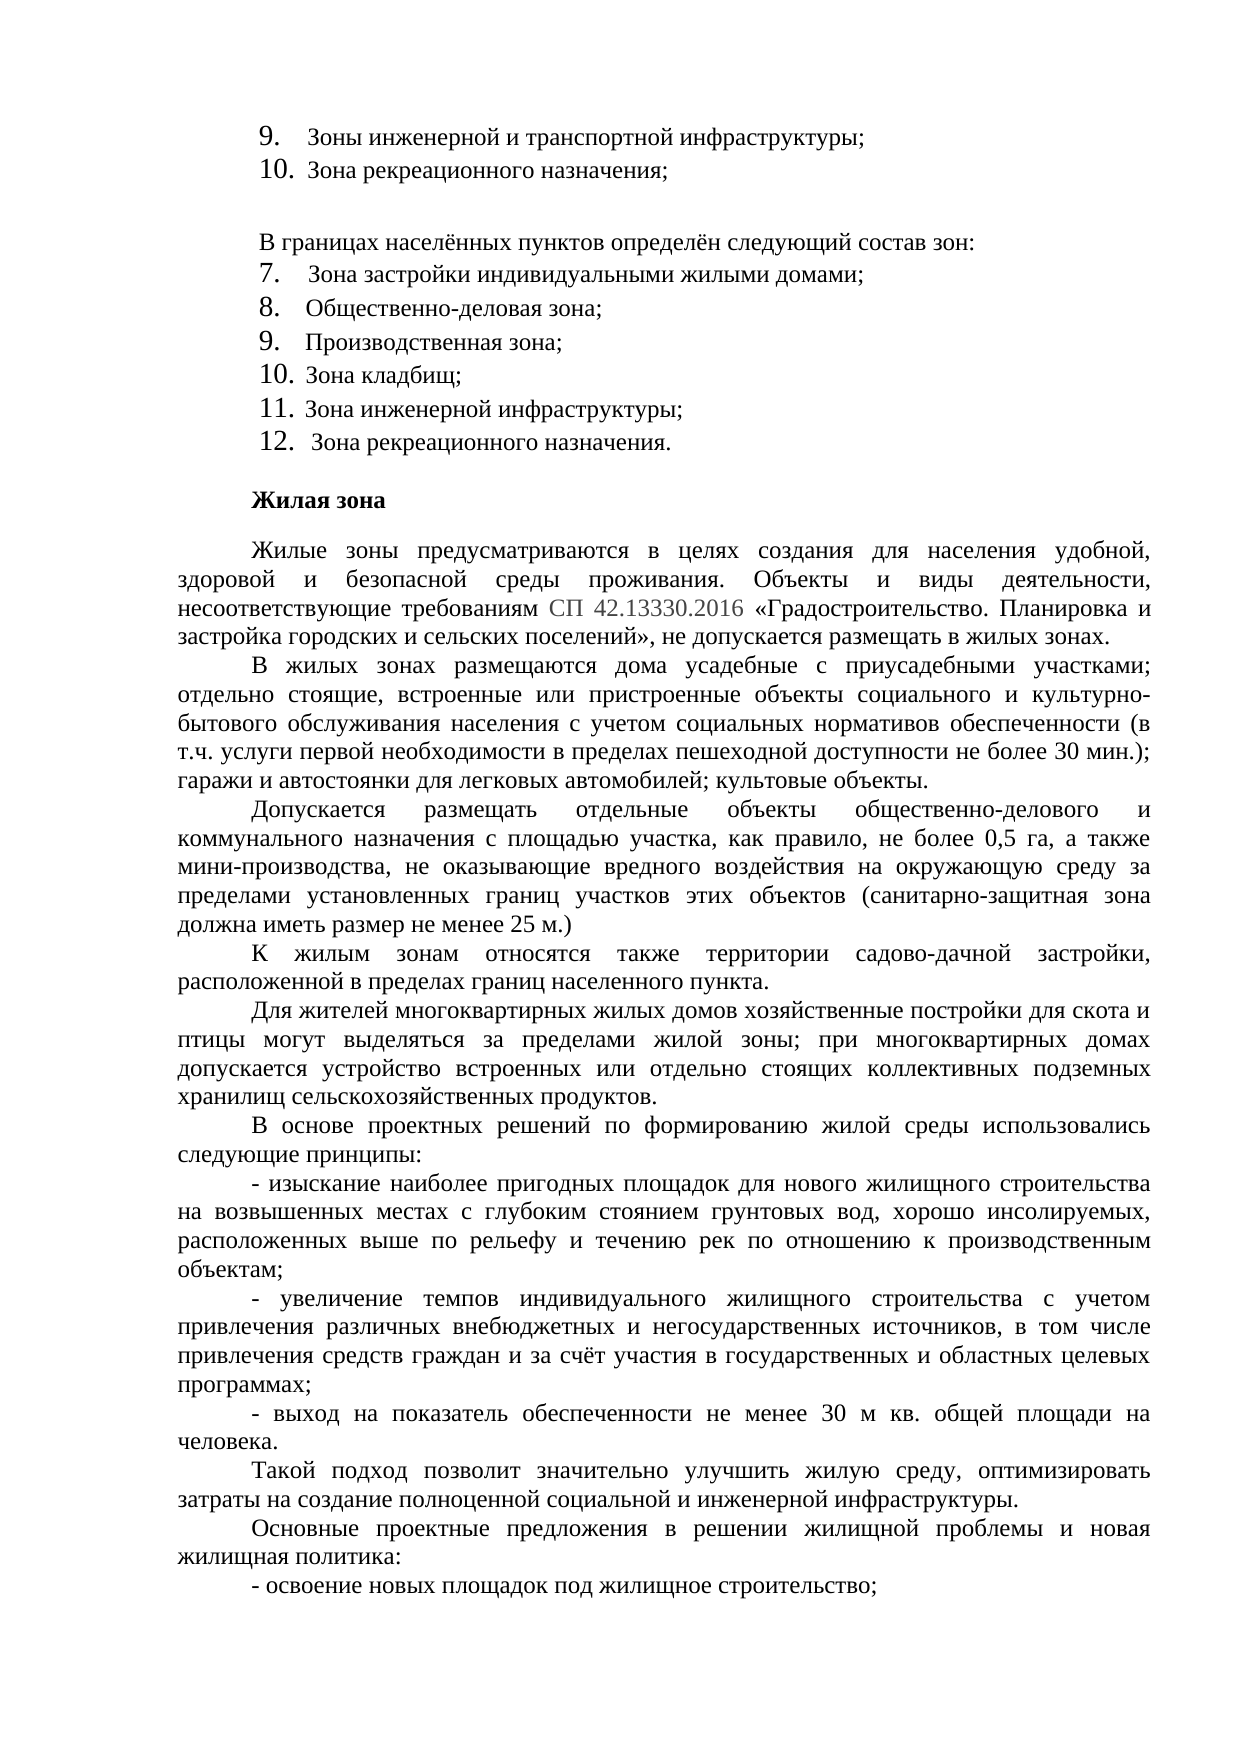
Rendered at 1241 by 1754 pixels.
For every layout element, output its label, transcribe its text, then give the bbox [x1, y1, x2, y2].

text В границах населённых пунктов определён следующий состав зон: [177, 227, 1152, 256]
list Зона кладбищ; [177, 356, 1152, 390]
list - увеличение темпов индивидуального жилищного строительства с учетом привлечения различных внебюджетных и негосударственных источников, в том числе привлечения средств граждан и за счёт участия в государственных и областных целевых программах; [177, 1283, 1152, 1398]
list - освоение новых площадок под жилищное строительство; [177, 1570, 1152, 1599]
list Общественно-деловая зона; [177, 289, 1152, 323]
list В основе проектных решений по формированию жилой среды использовались следующие принципы: [177, 1110, 1152, 1168]
subtitle Жилая зона [177, 486, 1152, 514]
list Зоны инженерной и транспортной инфраструктуры; [177, 118, 1152, 152]
list Такой подход позволит значительно улучшить жилую среду, оптимизировать затраты на создание полноценной социальной и инженерной инфраструктуры. [177, 1455, 1152, 1513]
list Основные проектные предложения в решении жилищной проблемы и новая жилищная политика: [177, 1513, 1152, 1570]
list Зона инженерной инфраструктуры; [177, 390, 1152, 423]
list Зона рекреационного назначения. [177, 423, 1152, 457]
list В жилых зонах размещаются дома усадебные с приусадебными участками; отдельно стоящие, встроенные или пристроенные объекты социального и культурно-бытового обслуживания населения с учетом социальных нормативов обеспеченности (в т.ч. услуги первой необходимости в пределах пешеходной доступности не более 30 мин.); гаражи и автостоянки для легковых автомобилей; культовые объекты. [177, 650, 1152, 794]
list Для жителей многоквартирных жилых домов хозяйственные постройки для скота и птицы могут выделяться за пределами жилой зоны; при многоквартирных домах допускается устройство встроенных или отдельно стоящих коллективных подземных хранилищ сельскохозяйственных продуктов. [177, 995, 1152, 1110]
list Зона застройки индивидуальными жилыми домами; [177, 256, 1152, 289]
list - изыскание наиболее пригодных площадок для нового жилищного строительства на возвышенных местах с глубоким стоянием грунтовых вод, хорошо инсолируемых, расположенных выше по рельефу и течению рек по отношению к производственным объектам; [177, 1168, 1152, 1283]
list - выход на показатель обеспеченности не менее 30 м кв. общей площади на человека. [177, 1398, 1152, 1455]
list К жилым зонам относятся также территории садово-дачной застройки, расположенной в пределах границ населенного пункта. [177, 938, 1152, 995]
list Производственная зона; [177, 323, 1152, 356]
list Жилые зоны предусматриваются в целях создания для населения удобной, здоровой и безопасной среды проживания. Объекты и виды деятельности, несоответствующие требованиям СП 42.13330.2016 «Градостроительство. Планировка и застройка городских и сельских поселений», не допускается размещать в жилых зонах. [177, 535, 1152, 650]
list Зона рекреационного назначения; [177, 152, 1152, 185]
list Допускается размещать отдельные объекты общественно-делового и коммунального назначения с площадью участка, как правило, не более 0,5 га, а также мини-производства, не оказывающие вредного воздействия на окружающую среду за пределами установленных границ участков этих объектов (санитарно-защитная зона должна иметь размер не менее 25 м.) [177, 794, 1152, 938]
